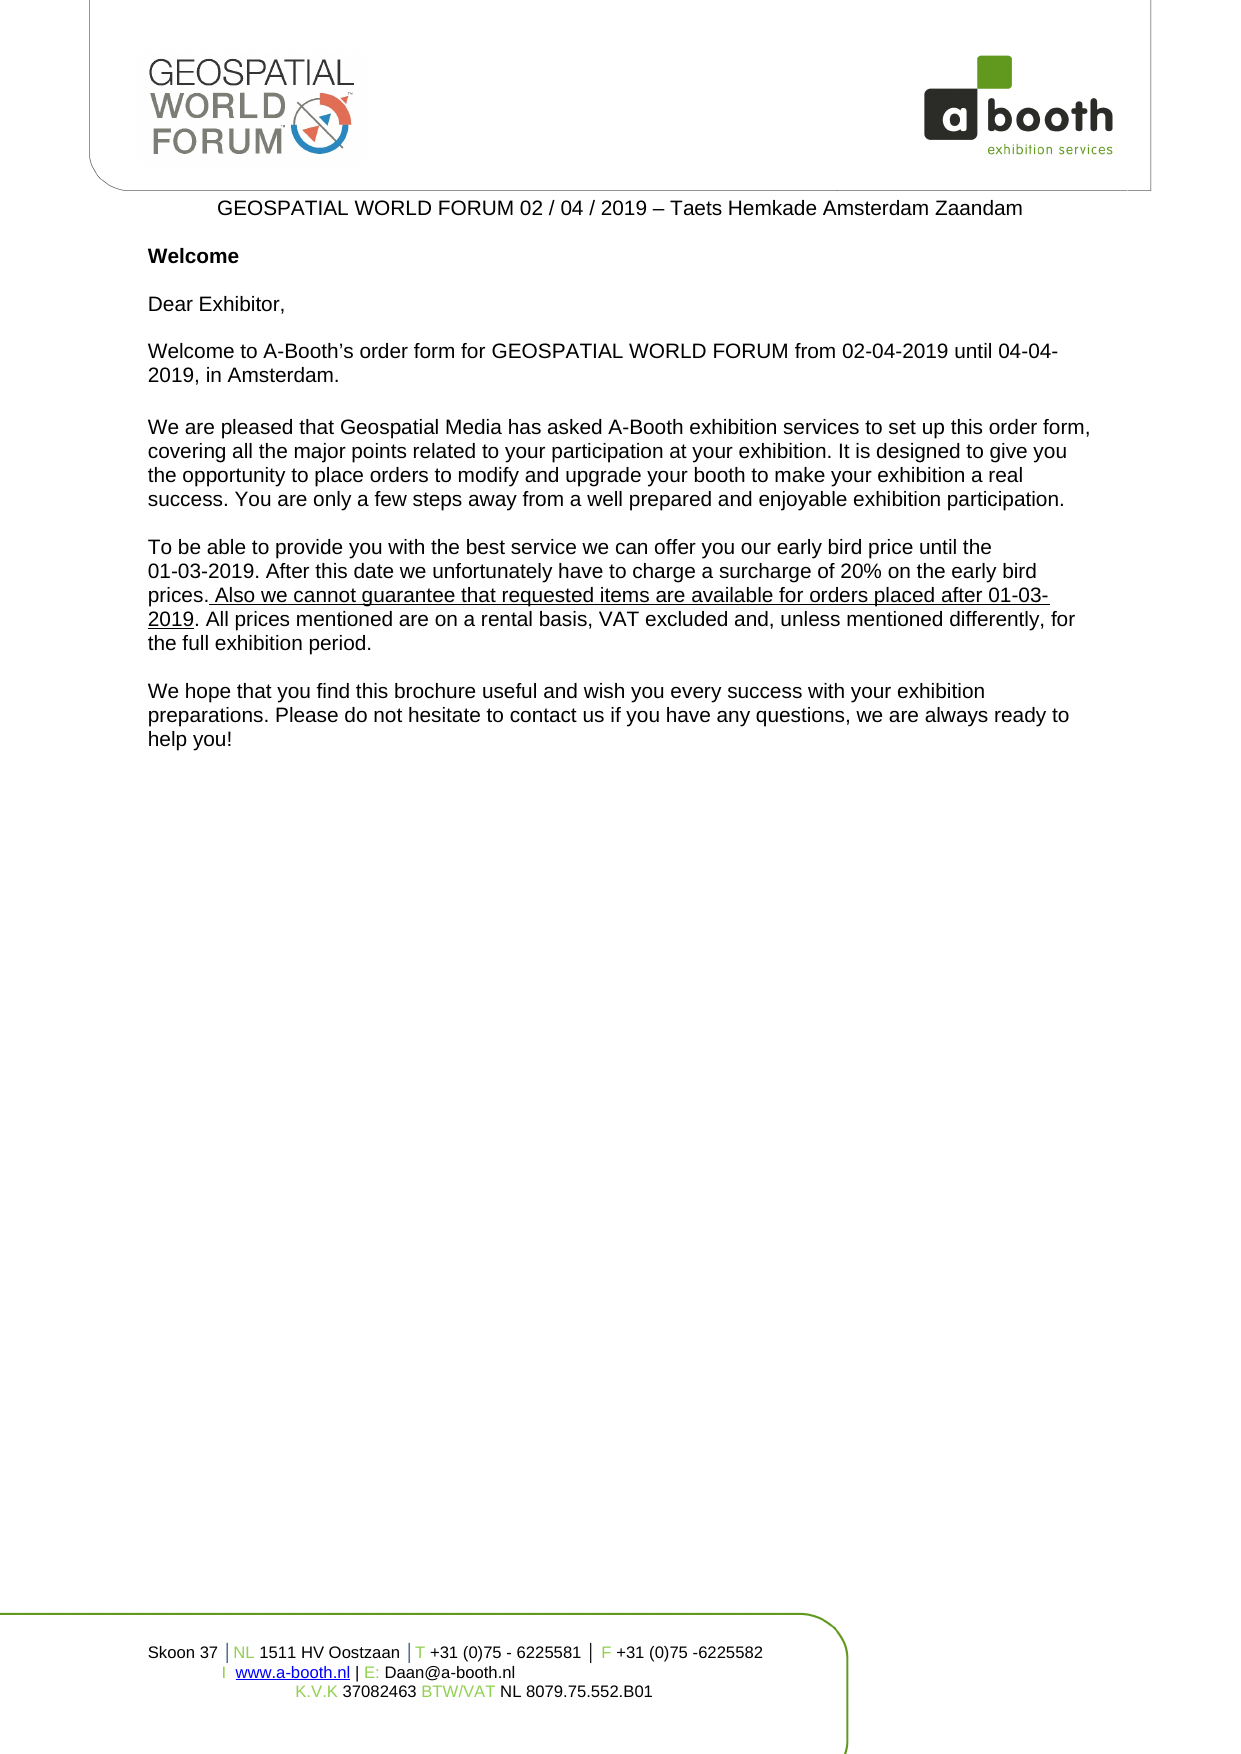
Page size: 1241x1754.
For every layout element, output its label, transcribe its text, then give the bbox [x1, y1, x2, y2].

picture [64, 0, 1169, 216]
text GEOSPATIAL WORLD FORUM 02 / 04 / 2019 – Taets Hemkade Amsterdam Zaandam [148, 196, 1093, 219]
picture [0, 1596, 950, 1754]
text Welcome [148, 243, 1093, 267]
text Dear Exhibitor, [148, 291, 1093, 315]
text Welcome to A-Booth’s order form for GEOSPATIAL WORLD FORUM from 02-04-2019 until 04-04-2019, in Amsterdam. [148, 339, 1093, 387]
text We are pleased that Geospatial Media has asked A-Booth exhibition services to set up this order form, covering all the major points related to your participation at your exhibition. It is designed to give you the opportunity to place orders to modify and upgrade your booth to make your exhibition a real success. You are only a few steps away from a well prepared and enjoyable exhibition participation. [148, 415, 1093, 511]
text We hope that you find this brochure useful and wish you every success with your exhibition preparations. Please do not hesitate to contact us if you have any questions, we are always ready to help you! [148, 679, 1093, 751]
text To be able to provide you with the best service we can offer you our early bird price until the 01-03-2019. After this date we unfortunately have to charge a surcharge of 20% on the early bird prices. Also we cannot guarantee that requested items are available for orders placed after 01-03-2019. All prices mentioned are on a rental basis, VAT excluded and, unless mentioned differently, for the full exhibition period. [148, 535, 1093, 655]
